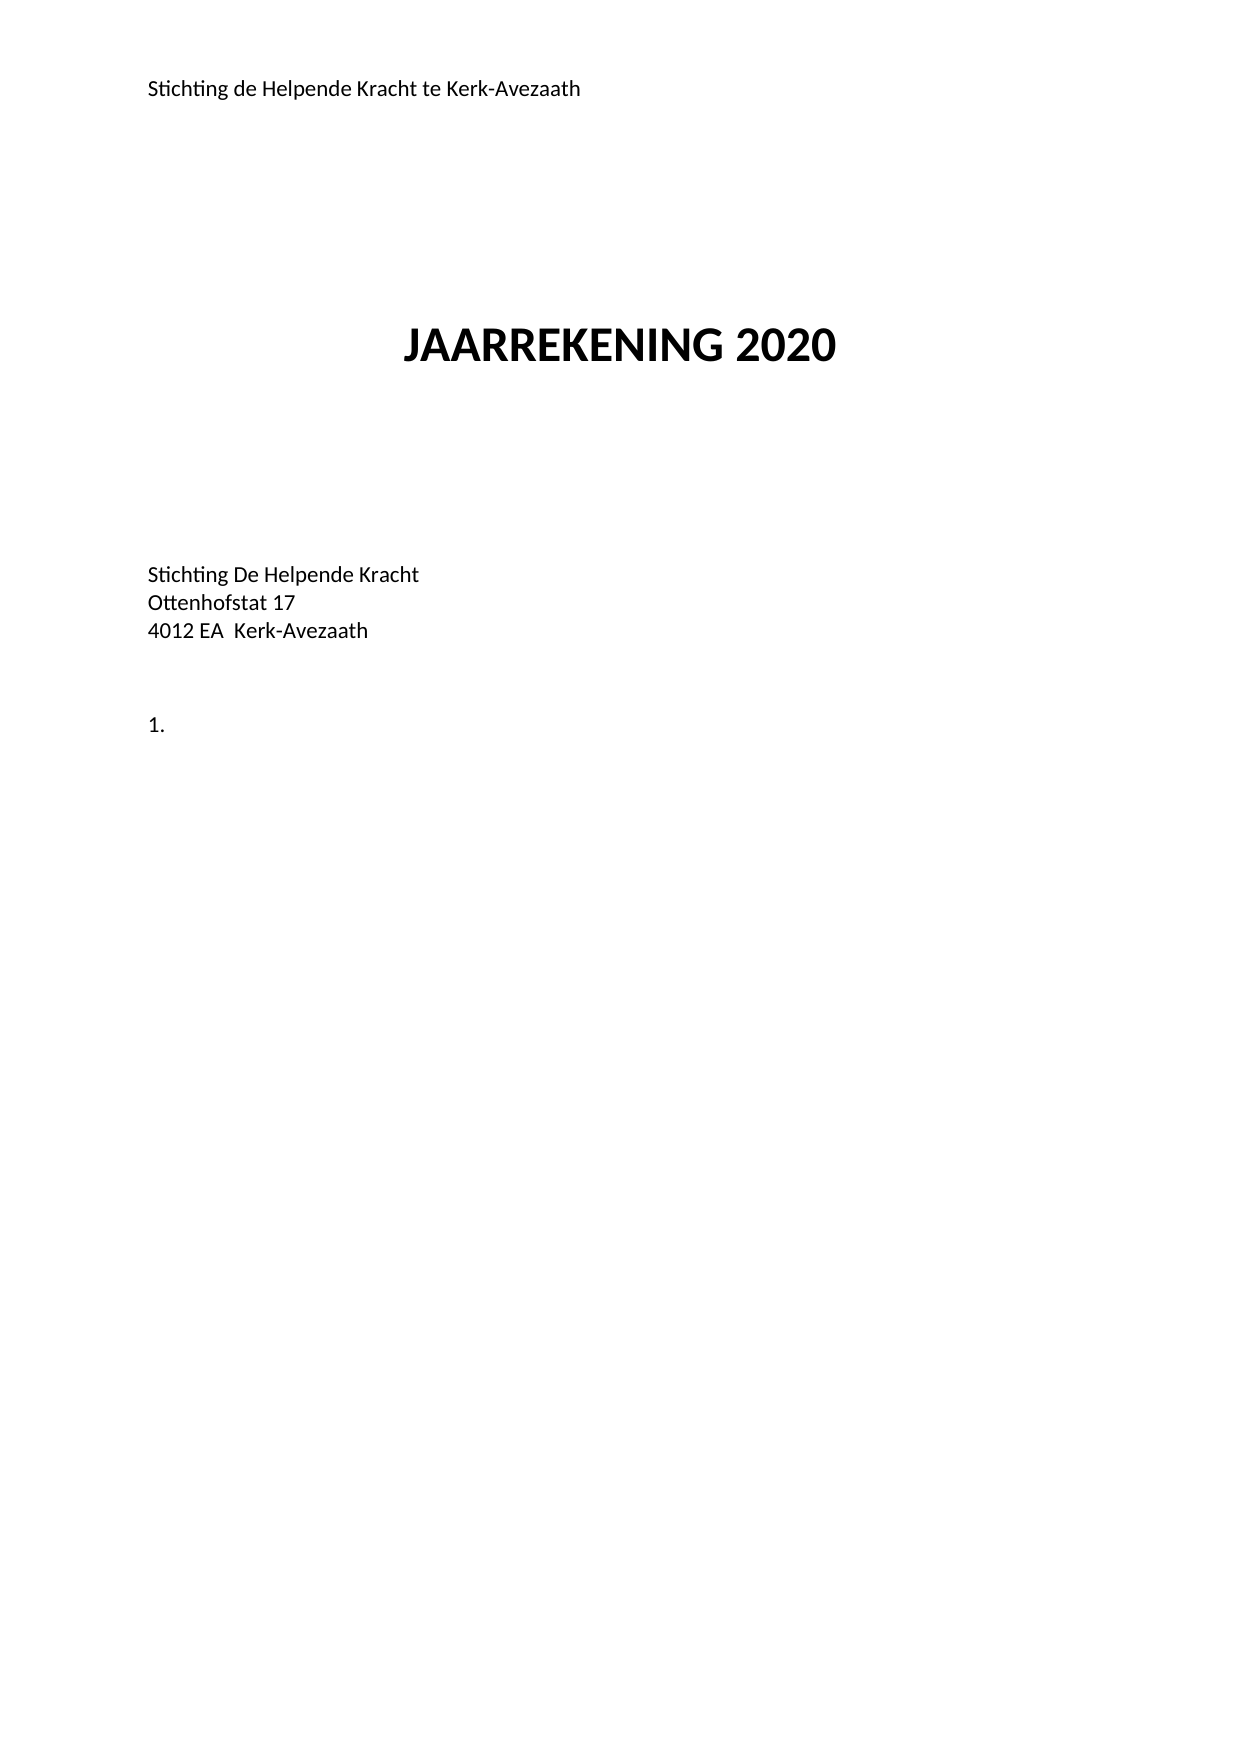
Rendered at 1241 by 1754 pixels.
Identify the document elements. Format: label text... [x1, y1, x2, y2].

text Stichting De Helpende Kracht [148, 560, 1093, 588]
text 4012 EA Kerk-Avezaath [148, 616, 1093, 644]
text Ottenhofstat 17 [148, 588, 1093, 616]
text JAARREKENING 2020 [148, 313, 1093, 374]
